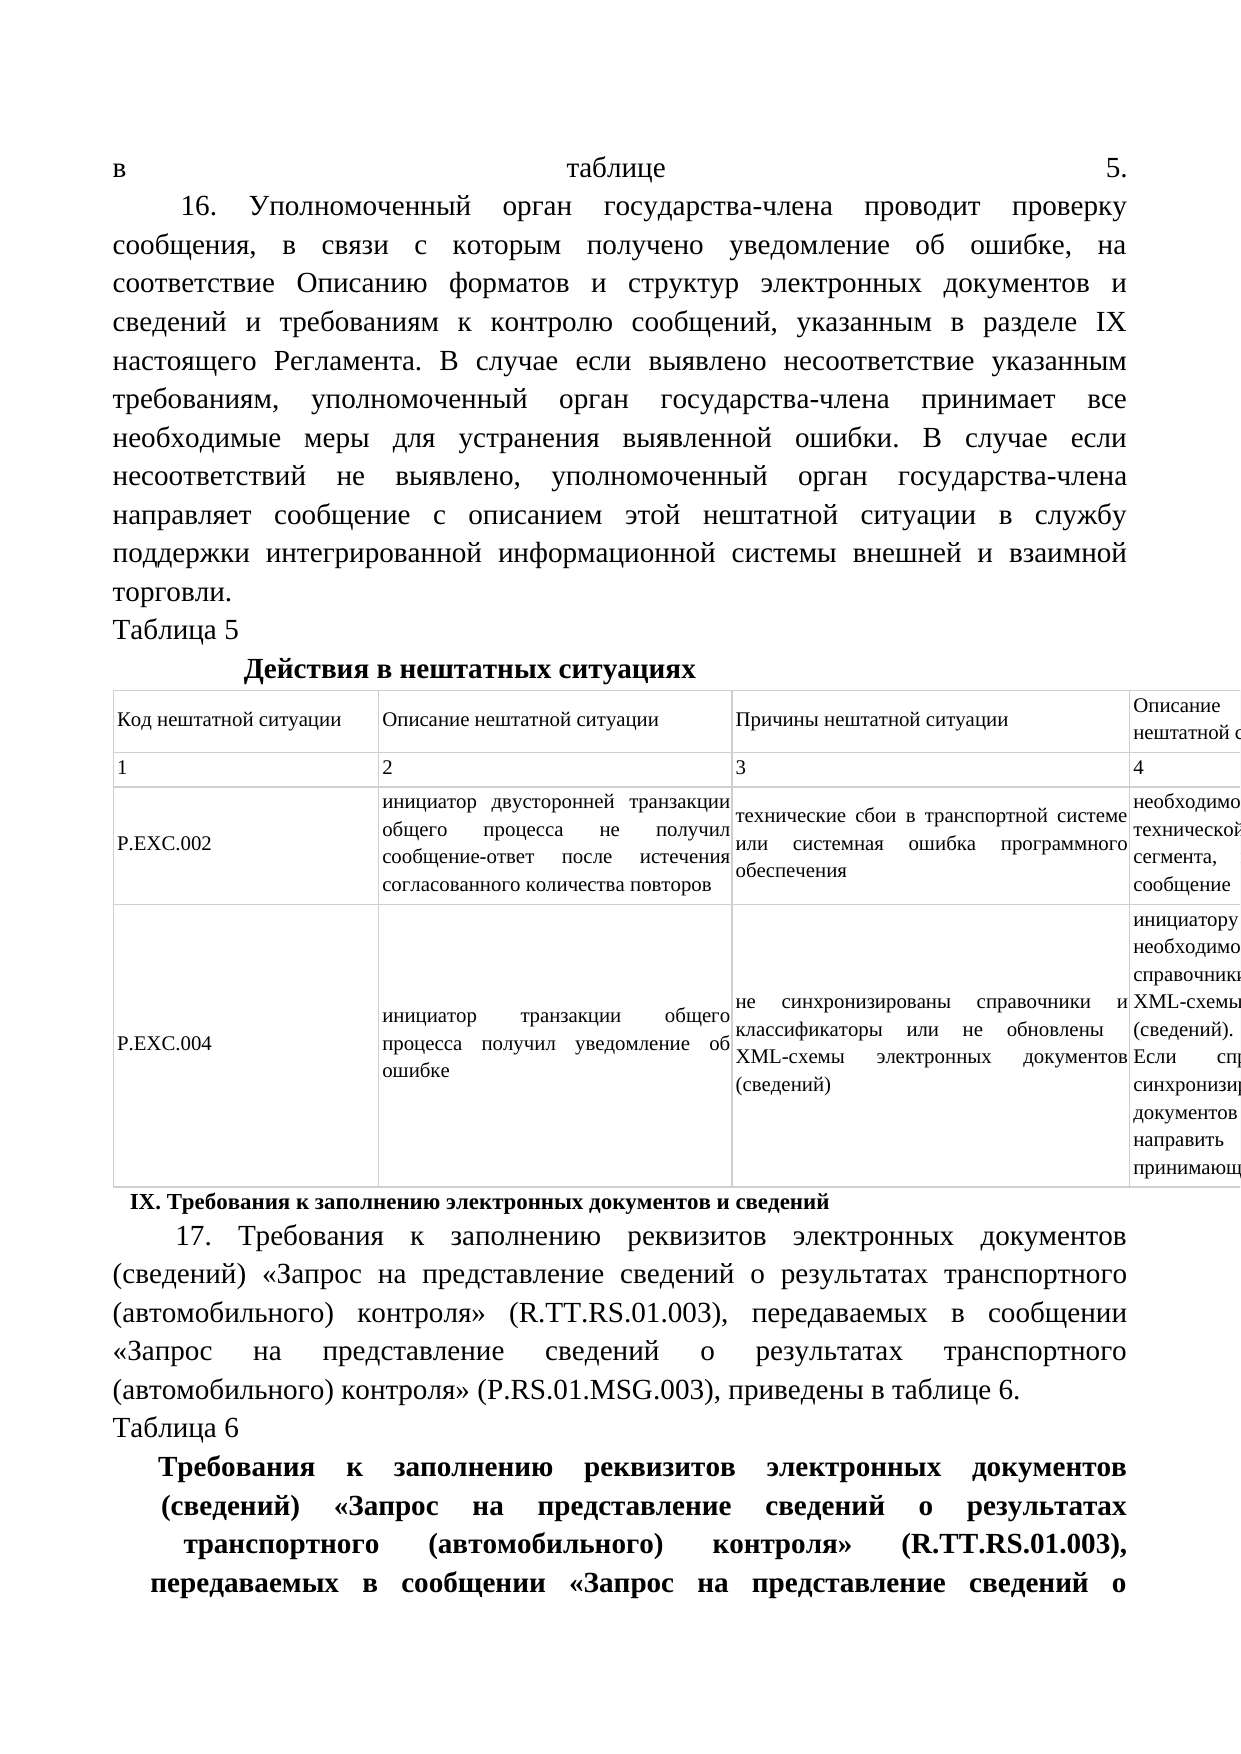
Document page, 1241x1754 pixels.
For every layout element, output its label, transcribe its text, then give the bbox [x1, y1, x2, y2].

text IX. Требования к заполнению электронных документов и сведений [112, 1188, 1128, 1214]
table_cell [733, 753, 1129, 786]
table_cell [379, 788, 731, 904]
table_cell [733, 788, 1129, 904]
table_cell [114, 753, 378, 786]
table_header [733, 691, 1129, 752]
text Таблица 6 [112, 1411, 1128, 1444]
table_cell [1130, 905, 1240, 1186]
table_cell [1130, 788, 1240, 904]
text Таблица 5 [112, 612, 1128, 646]
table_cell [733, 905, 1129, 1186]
text Действия в нештатных ситуациях [112, 651, 1128, 684]
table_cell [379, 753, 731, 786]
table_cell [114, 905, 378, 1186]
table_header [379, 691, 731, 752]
text 17. Требования к заполнению реквизитов электронных документов (сведений) «Запрос на представление сведений о результатах транспортного (автомобильного) контроля» (R.TT.RS.01.003), передаваемых в сообщении «Запрос на представление сведений о результатах транспортного (автомобильного) контроля» (P.RS.01.MSG.003), приведены в таблице 6. [112, 1218, 1128, 1406]
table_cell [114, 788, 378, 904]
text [112, 1449, 1128, 1598]
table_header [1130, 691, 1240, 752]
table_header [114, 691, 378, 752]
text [112, 150, 1128, 607]
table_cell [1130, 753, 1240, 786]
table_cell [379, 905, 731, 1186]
